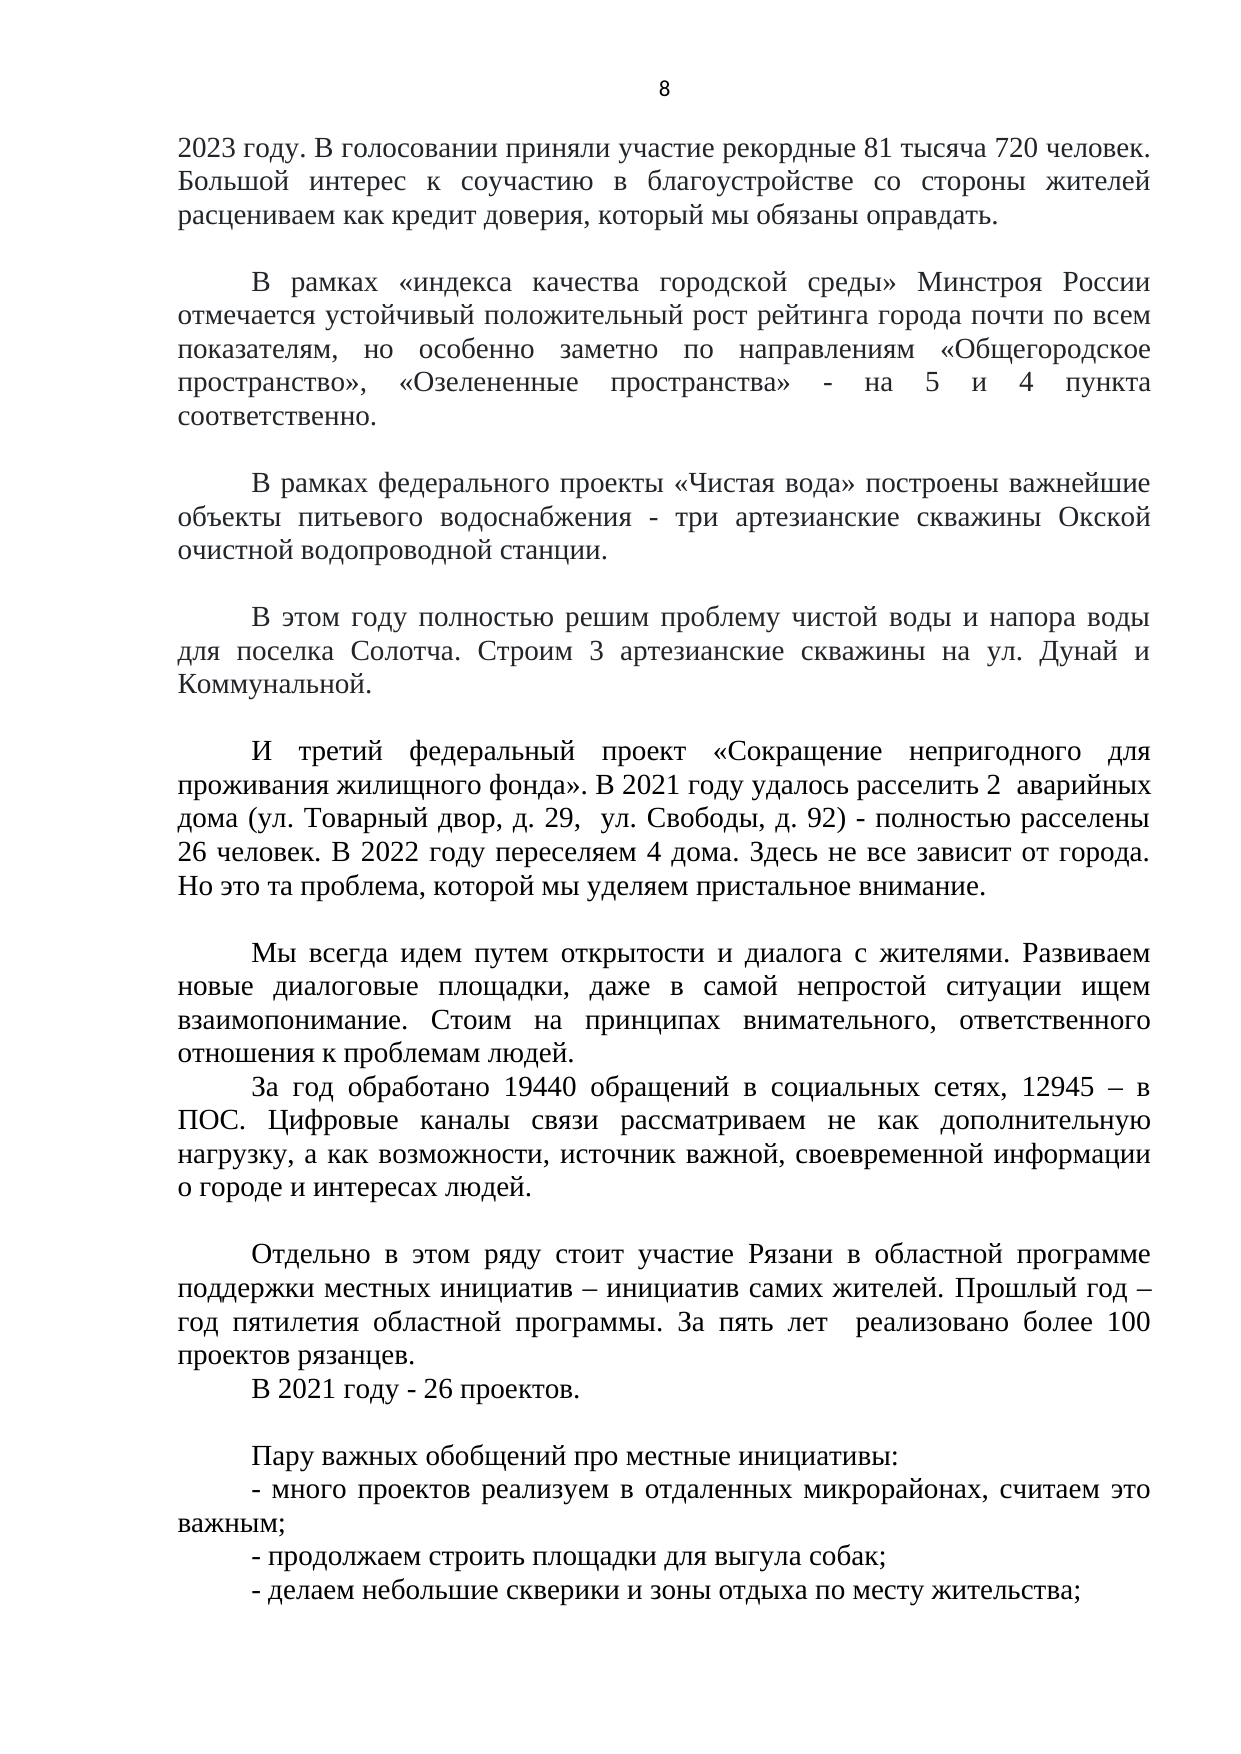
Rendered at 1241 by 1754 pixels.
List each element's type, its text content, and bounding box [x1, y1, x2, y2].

text Пару важных обобщений про местные инициативы: [177, 1438, 1152, 1471]
text В рамках федерального проекты «Чистая вода» построены важнейшие объекты питьевого водоснабжения - три артезианские скважины Окской очистной водопроводной станции. [177, 465, 1152, 566]
text - много проектов реализуем в отдаленных микрорайонах, считаем это важным; [177, 1471, 1152, 1538]
text Отдельно в этом ряду стоит участие Рязани в областной программе поддержки местных инициатив – инициатив самих жителей. Прошлый год – год пятилетия областной программы. За пять лет реализовано более 100 проектов рязанцев. [177, 1237, 1152, 1371]
text И третий федеральный проект «Сокращение непригодного для проживания жилищного фонда». В 2021 году удалось расселить 2 аварийных дома (ул. Товарный двор, д. 29, ул. Свободы, д. 92) - полностью расселены 26 человек. В 2022 году переселяем 4 дома. Здесь не все зависит от города. Но это та проблема, которой мы уделяем пристальное внимание. [177, 733, 1152, 901]
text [177, 130, 1152, 230]
text Мы всегда идем путем открытости и диалога с жителями. Развиваем новые диалоговые площадки, даже в самой непростой ситуации ищем взаимопонимание. Стоим на принципах внимательного, ответственного отношения к проблемам людей. [177, 935, 1152, 1069]
text В 2021 году - 26 проектов. [177, 1371, 1152, 1404]
text В рамках «индекса качества городской среды» Минстроя России отмечается устойчивый положительный рост рейтинга города почти по всем показателям, но особенно заметно по направлениям «Общегородское пространство», «Озелененные пространства» - на 5 и 4 пункта соответственно. [177, 264, 1152, 432]
text В этом году полностью решим проблему чистой воды и напора воды для поселка Солотча. Строим 3 артезианские скважины на ул. Дунай и Коммунальной. [177, 599, 1152, 700]
text - продолжаем строить площадки для выгула собак; [177, 1538, 1152, 1572]
text - делаем небольшие скверики и зоны отдыха по месту жительства; [177, 1572, 1152, 1606]
text За год обработано 19440 обращений в социальных сетях, 12945 – в ПОС. Цифровые каналы связи рассматриваем не как дополнительную нагрузку, а как возможности, источник важной, своевременной информации о городе и интересах людей. [177, 1069, 1152, 1203]
